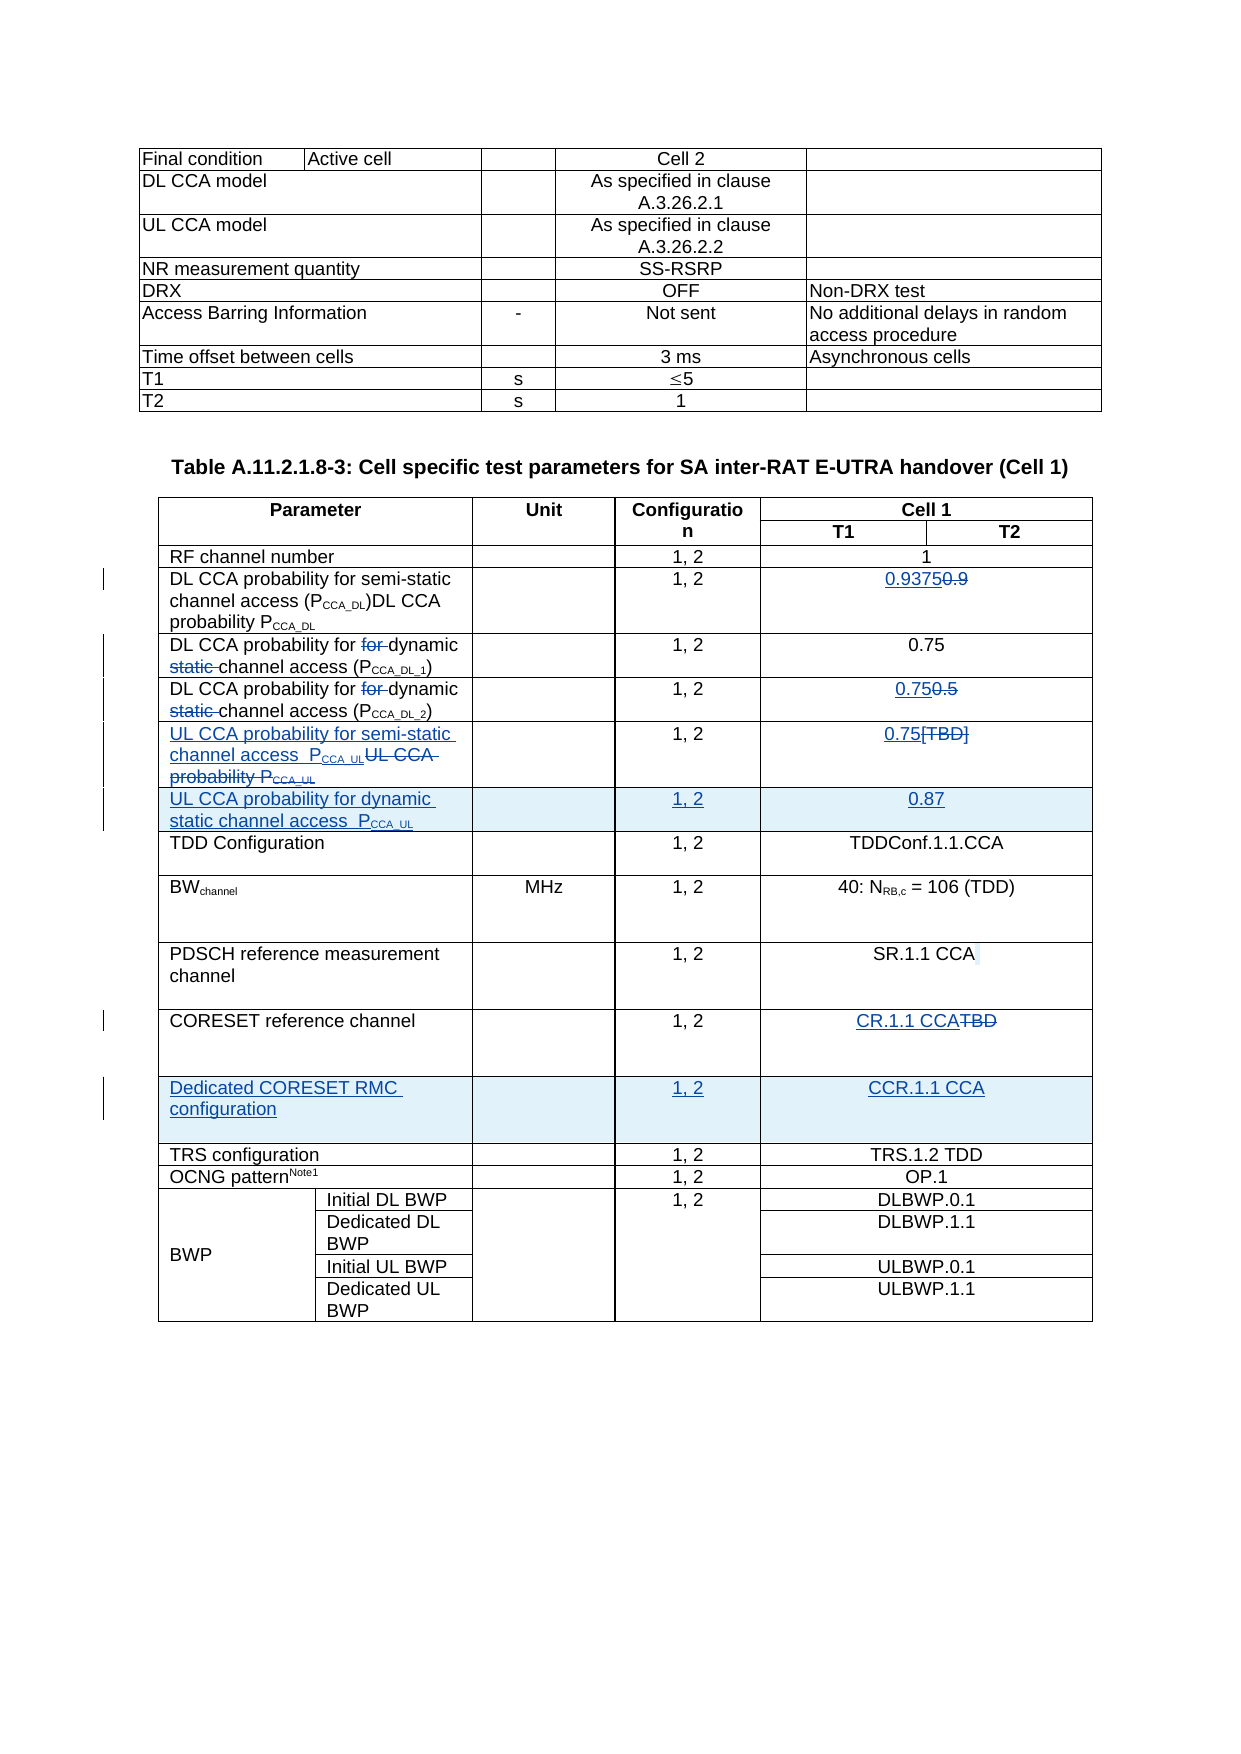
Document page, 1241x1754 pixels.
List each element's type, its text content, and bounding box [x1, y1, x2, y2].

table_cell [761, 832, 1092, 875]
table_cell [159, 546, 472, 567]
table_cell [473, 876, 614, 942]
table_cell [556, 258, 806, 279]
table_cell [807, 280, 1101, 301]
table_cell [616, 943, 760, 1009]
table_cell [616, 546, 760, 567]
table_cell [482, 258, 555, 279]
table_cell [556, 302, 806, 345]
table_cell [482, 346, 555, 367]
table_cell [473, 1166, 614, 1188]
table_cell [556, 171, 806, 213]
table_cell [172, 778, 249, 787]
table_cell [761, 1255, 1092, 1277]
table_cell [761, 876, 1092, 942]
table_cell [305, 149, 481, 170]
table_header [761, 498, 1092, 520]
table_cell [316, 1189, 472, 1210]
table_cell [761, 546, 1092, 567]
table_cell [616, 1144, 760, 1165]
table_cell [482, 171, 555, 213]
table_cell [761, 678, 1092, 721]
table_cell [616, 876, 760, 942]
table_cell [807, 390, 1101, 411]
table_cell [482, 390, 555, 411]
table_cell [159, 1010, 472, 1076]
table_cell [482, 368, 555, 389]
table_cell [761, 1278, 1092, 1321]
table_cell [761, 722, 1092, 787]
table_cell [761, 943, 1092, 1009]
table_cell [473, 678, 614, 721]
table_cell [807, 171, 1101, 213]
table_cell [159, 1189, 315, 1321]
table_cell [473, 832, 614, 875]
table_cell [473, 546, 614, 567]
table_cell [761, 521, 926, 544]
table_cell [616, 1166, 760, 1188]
text Table A.11.2.1.8-3: Cell specific test parameters for SA inter-RAT E-UTRA handover (Cell 1) [118, 454, 1122, 478]
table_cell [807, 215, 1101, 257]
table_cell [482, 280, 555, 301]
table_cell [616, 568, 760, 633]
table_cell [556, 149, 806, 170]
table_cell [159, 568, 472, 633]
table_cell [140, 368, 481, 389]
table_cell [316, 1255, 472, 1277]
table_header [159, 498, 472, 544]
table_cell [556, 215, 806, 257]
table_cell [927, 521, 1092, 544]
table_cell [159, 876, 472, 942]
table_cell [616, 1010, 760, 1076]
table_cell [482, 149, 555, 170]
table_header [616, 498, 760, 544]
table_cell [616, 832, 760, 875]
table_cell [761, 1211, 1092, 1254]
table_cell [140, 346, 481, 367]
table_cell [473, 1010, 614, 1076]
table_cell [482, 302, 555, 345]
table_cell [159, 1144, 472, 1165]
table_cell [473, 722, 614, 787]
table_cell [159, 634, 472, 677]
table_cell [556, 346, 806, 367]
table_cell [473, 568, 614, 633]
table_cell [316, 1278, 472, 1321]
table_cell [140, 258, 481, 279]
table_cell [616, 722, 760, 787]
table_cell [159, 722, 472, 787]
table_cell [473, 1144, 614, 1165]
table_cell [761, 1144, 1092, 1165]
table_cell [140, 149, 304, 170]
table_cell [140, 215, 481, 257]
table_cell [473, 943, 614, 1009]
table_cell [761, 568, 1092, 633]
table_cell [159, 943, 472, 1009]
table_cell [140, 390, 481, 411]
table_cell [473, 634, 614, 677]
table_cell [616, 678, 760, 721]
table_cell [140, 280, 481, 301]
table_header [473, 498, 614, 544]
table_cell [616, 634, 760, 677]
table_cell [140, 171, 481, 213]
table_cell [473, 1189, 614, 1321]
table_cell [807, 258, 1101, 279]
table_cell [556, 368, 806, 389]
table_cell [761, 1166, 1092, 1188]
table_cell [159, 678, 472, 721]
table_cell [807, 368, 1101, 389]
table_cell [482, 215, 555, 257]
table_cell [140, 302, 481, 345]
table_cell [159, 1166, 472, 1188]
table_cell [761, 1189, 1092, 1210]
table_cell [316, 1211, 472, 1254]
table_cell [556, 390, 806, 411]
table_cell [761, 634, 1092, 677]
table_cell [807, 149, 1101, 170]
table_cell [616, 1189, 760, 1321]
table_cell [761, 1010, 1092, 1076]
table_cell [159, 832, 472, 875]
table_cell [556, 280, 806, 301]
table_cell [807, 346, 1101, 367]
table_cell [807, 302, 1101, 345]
